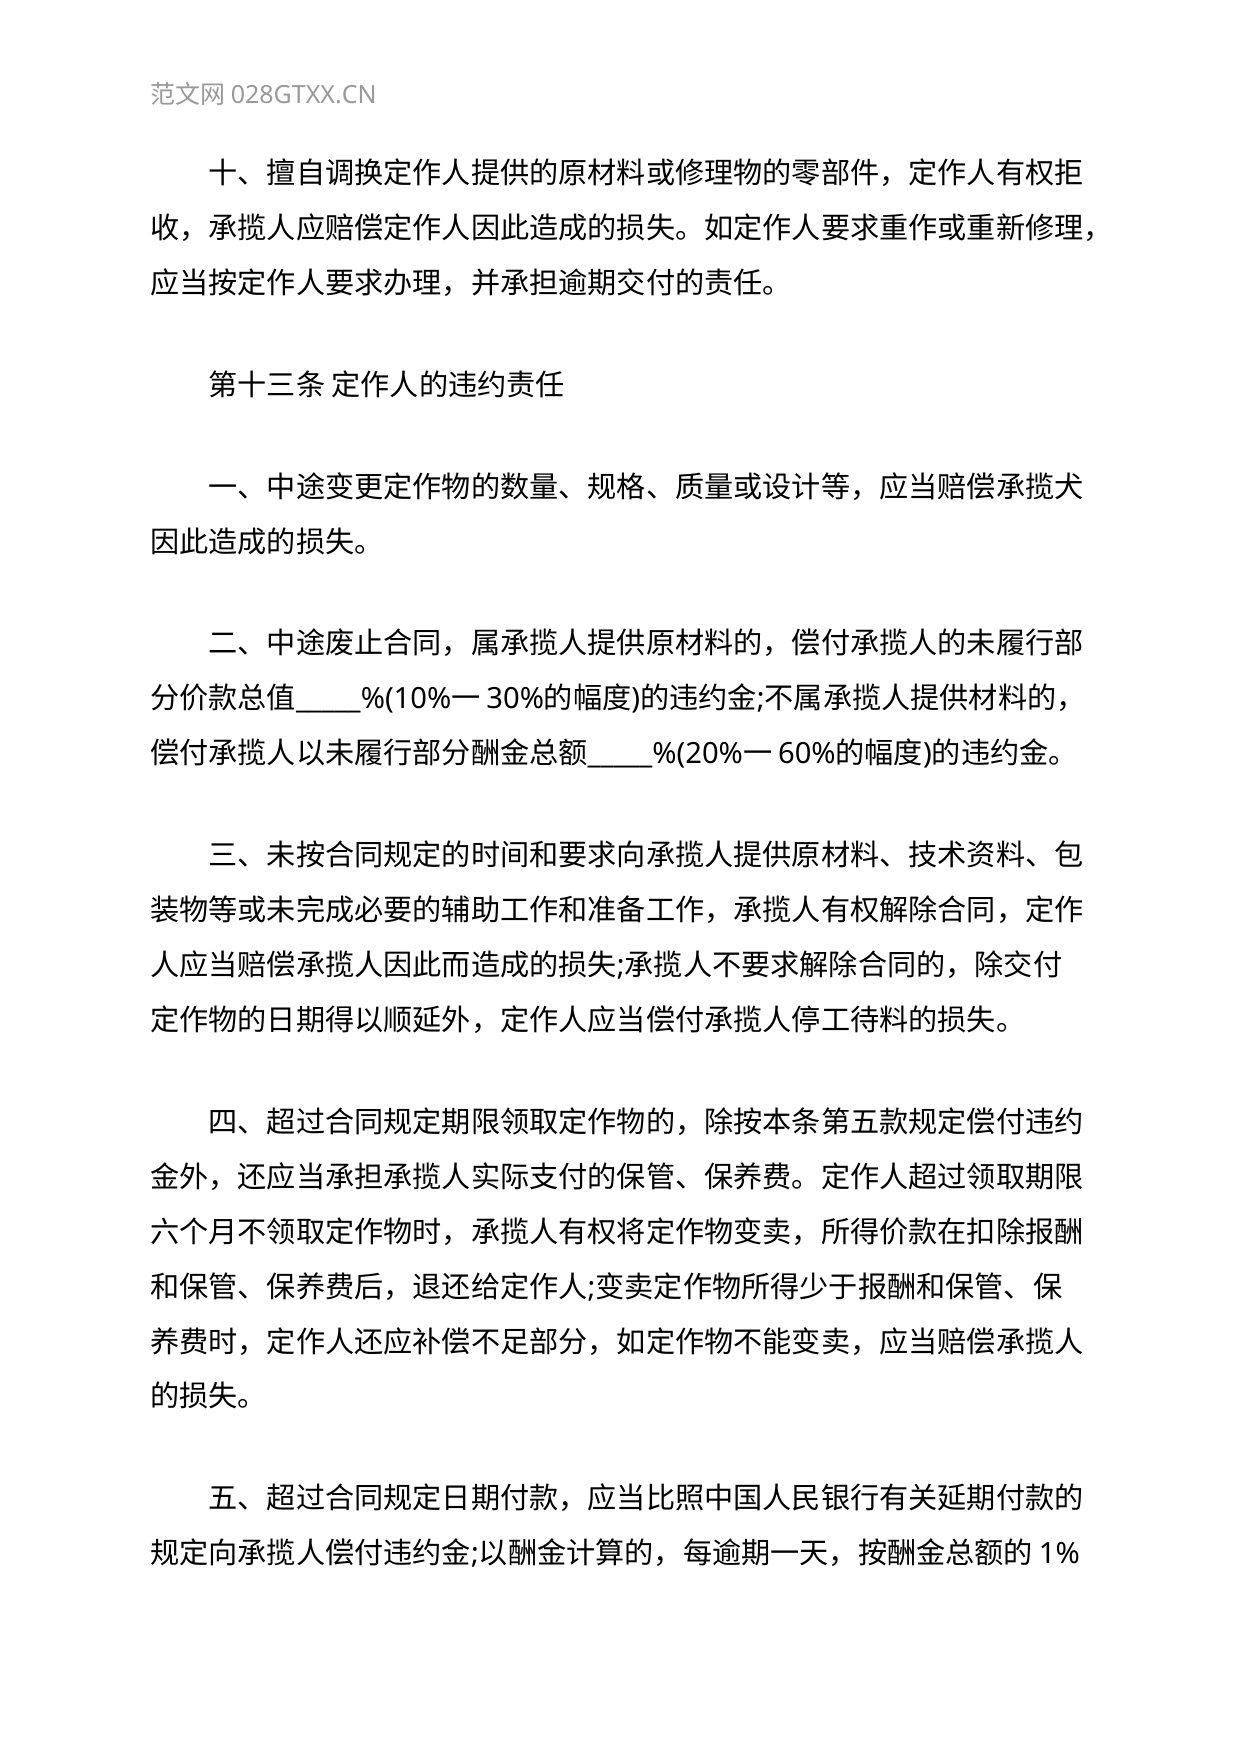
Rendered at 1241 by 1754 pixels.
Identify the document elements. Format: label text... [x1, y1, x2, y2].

text 二、中途废止合同，属承揽人提供原材料的，偿付承揽人的未履行部分价款总值_____%(10%一30%的幅度)的违约金;不属承揽人提供材料的，偿付承揽人以未履行部分酬金总额_____%(20%一60%的幅度)的违约金。 [150, 620, 1090, 772]
text 十、擅自调换定作人提供的原材料或修理物的零部件，定作人有权拒收，承揽人应赔偿定作人因此造成的损失。如定作人要求重作或重新修理，应当按定作人要求办理，并承担逾期交付的责任。 [150, 150, 1090, 302]
text 一、中途变更定作物的数量、规格、质量或设计等，应当赔偿承揽犬因此造成的损失。 [150, 463, 1090, 561]
text 第十三条 定作人的违约责任 [150, 362, 1090, 404]
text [150, 1475, 1090, 1572]
text 三、未按合同规定的时间和要求向承揽人提供原材料、技术资料、包装物等或未完成必要的辅助工作和准备工作，承揽人有权解除合同，定作人应当赔偿承揽人因此而造成的损失;承揽人不要求解除合同的，除交付定作物的日期得以顺延外，定作人应当偿付承揽人停工待料的损失。 [150, 832, 1090, 1039]
text 四、超过合同规定期限领取定作物的，除按本条第五款规定偿付违约金外，还应当承担承揽人实际支付的保管、保养费。定作人超过领取期限六个月不领取定作物时，承揽人有权将定作物变卖，所得价款在扣除报酬和保管、保养费后，退还给定作人;变卖定作物所得少于报酬和保管、保养费时，定作人还应补偿不足部分，如定作物不能变卖，应当赔偿承揽人的损失。 [150, 1098, 1090, 1415]
